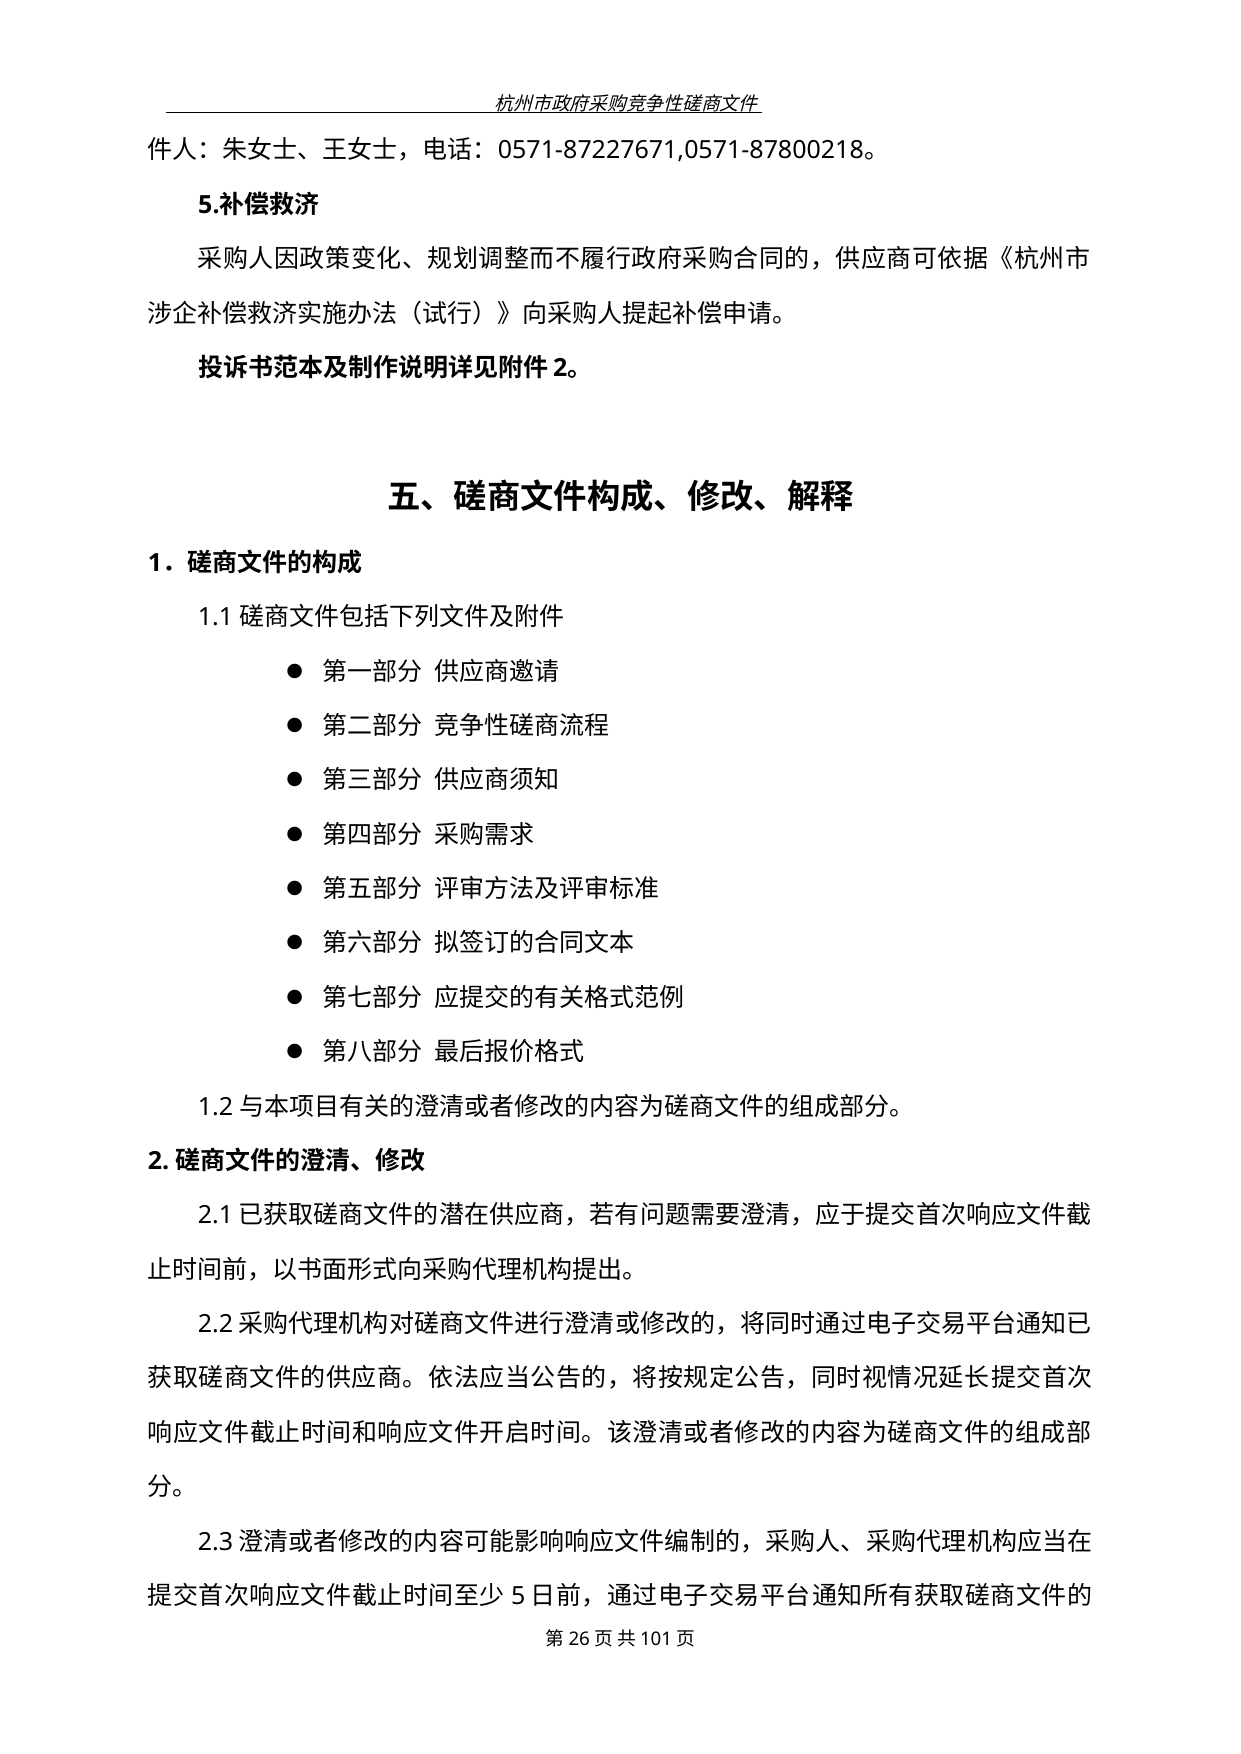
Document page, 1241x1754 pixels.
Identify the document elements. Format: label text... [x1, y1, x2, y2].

list 第一部分 供应商邀请 [235, 651, 1092, 687]
text 2.1已获取磋商文件的潜在供应商，若有问题需要澄清，应于提交首次响应文件截止时间前，以书面形式向采购代理机构提出。 [148, 1195, 1092, 1285]
text 投诉书范本及制作说明详见附件2。 [148, 347, 1092, 384]
text 1.2 与本项目有关的澄清或者修改的内容为磋商文件的组成部分。 [148, 1086, 1092, 1122]
text 2. 磋商文件的澄清、修改 [148, 1140, 1092, 1177]
list 第四部分 采购需求 [235, 814, 1092, 850]
text 1.1 磋商文件包括下列文件及附件 [148, 597, 1092, 633]
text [148, 1521, 1092, 1612]
list 第二部分 竞争性磋商流程 [235, 705, 1092, 742]
text 1．磋商文件的构成 [148, 542, 1092, 578]
text 5.补偿救济 [148, 184, 1092, 221]
list 第七部分 应提交的有关格式范例 [235, 977, 1092, 1013]
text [148, 130, 1092, 166]
text 采购人因政策变化、规划调整而不履行政府采购合同的，供应商可依据《杭州市涉企补偿救济实施办法（试行）》向采购人提起补偿申请。 [148, 239, 1092, 329]
text 五、磋商文件构成、修改、解释 [148, 470, 1092, 518]
list 第三部分 供应商须知 [235, 760, 1092, 796]
list 第五部分 评审方法及评审标准 [235, 868, 1092, 905]
text 2.2采购代理机构对磋商文件进行澄清或修改的，将同时通过电子交易平台通知已获取磋商文件的供应商。依法应当公告的，将按规定公告，同时视情况延长提交首次响应文件截止时间和响应文件开启时间。该澄清或者修改的内容为磋商文件的组成部分。 [148, 1303, 1092, 1503]
list 第八部分 最后报价格式 [235, 1032, 1092, 1068]
list 第六部分 拟签订的合同文本 [235, 923, 1092, 959]
